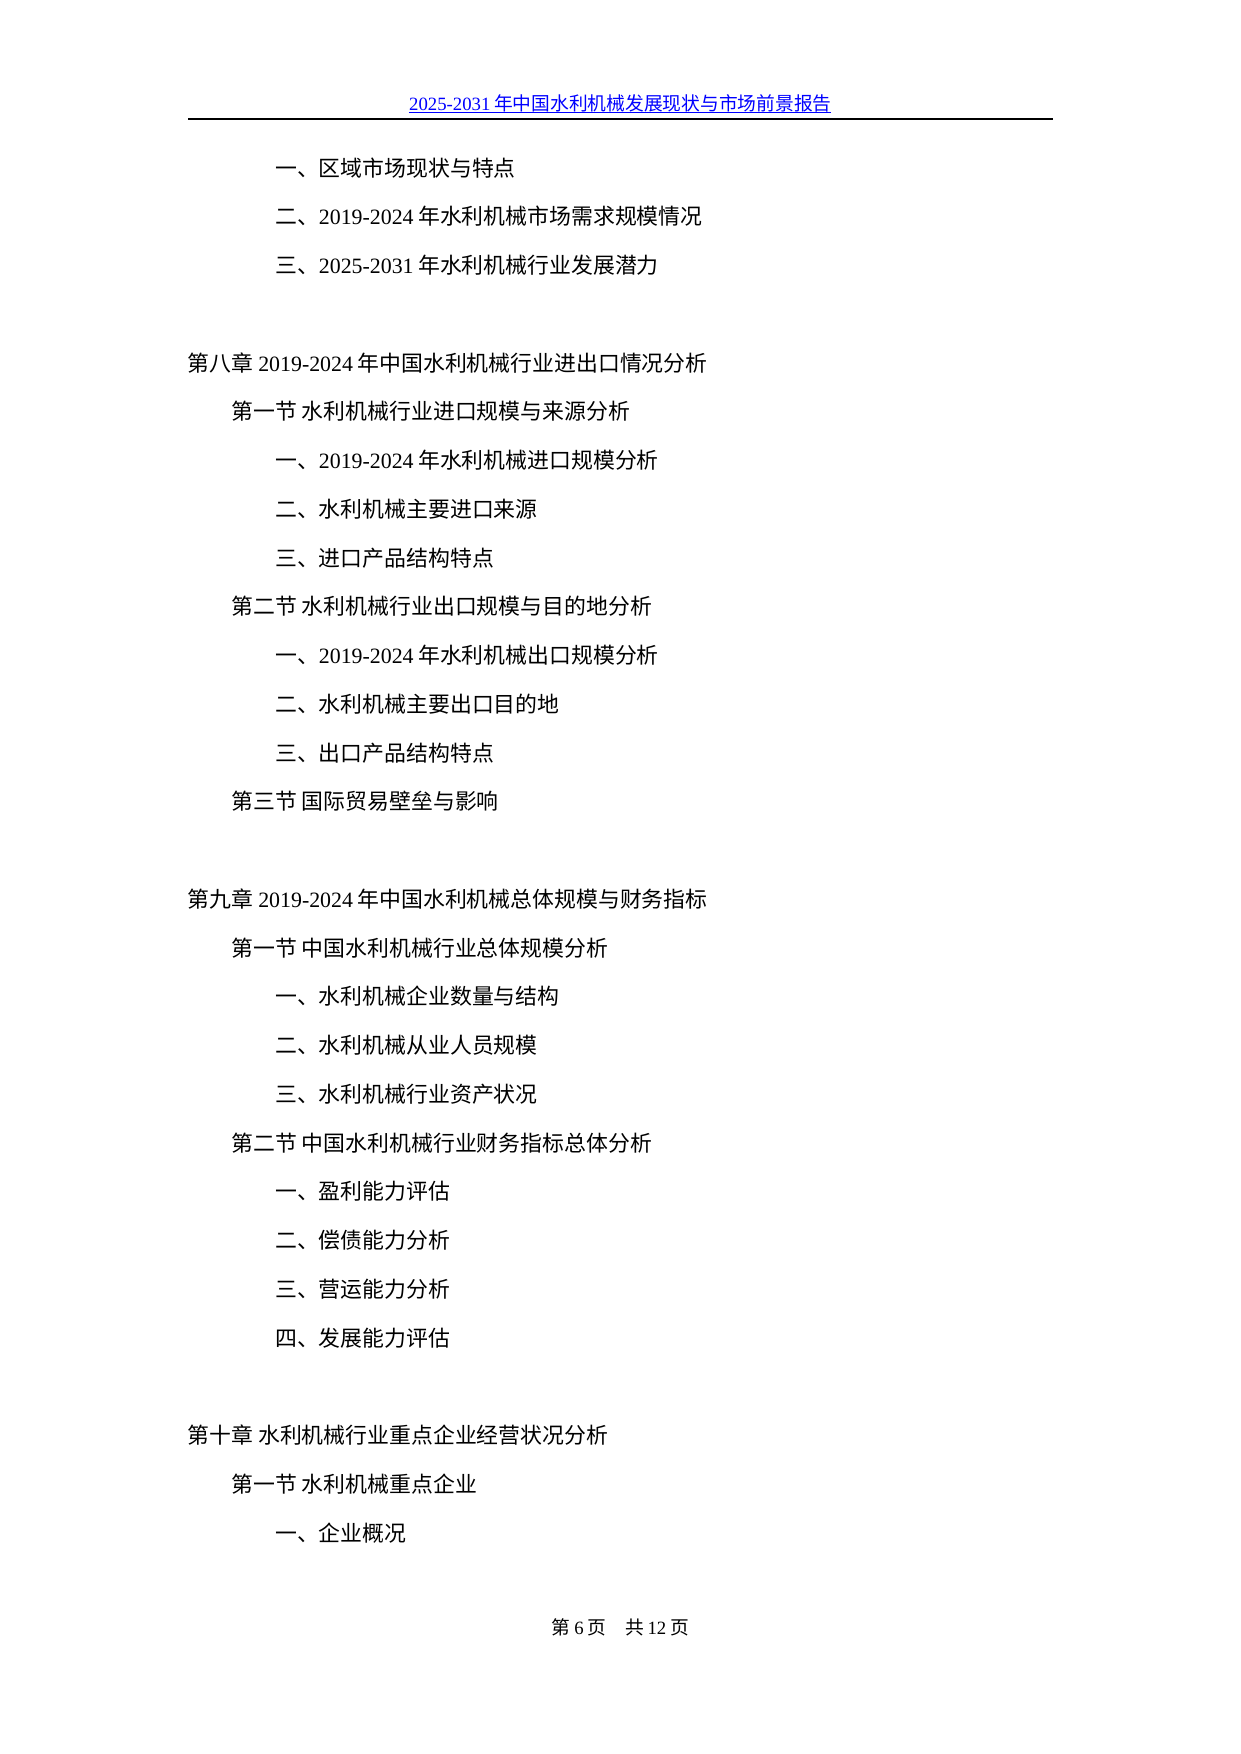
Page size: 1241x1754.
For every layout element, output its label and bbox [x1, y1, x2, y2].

text [187, 150, 1053, 1548]
